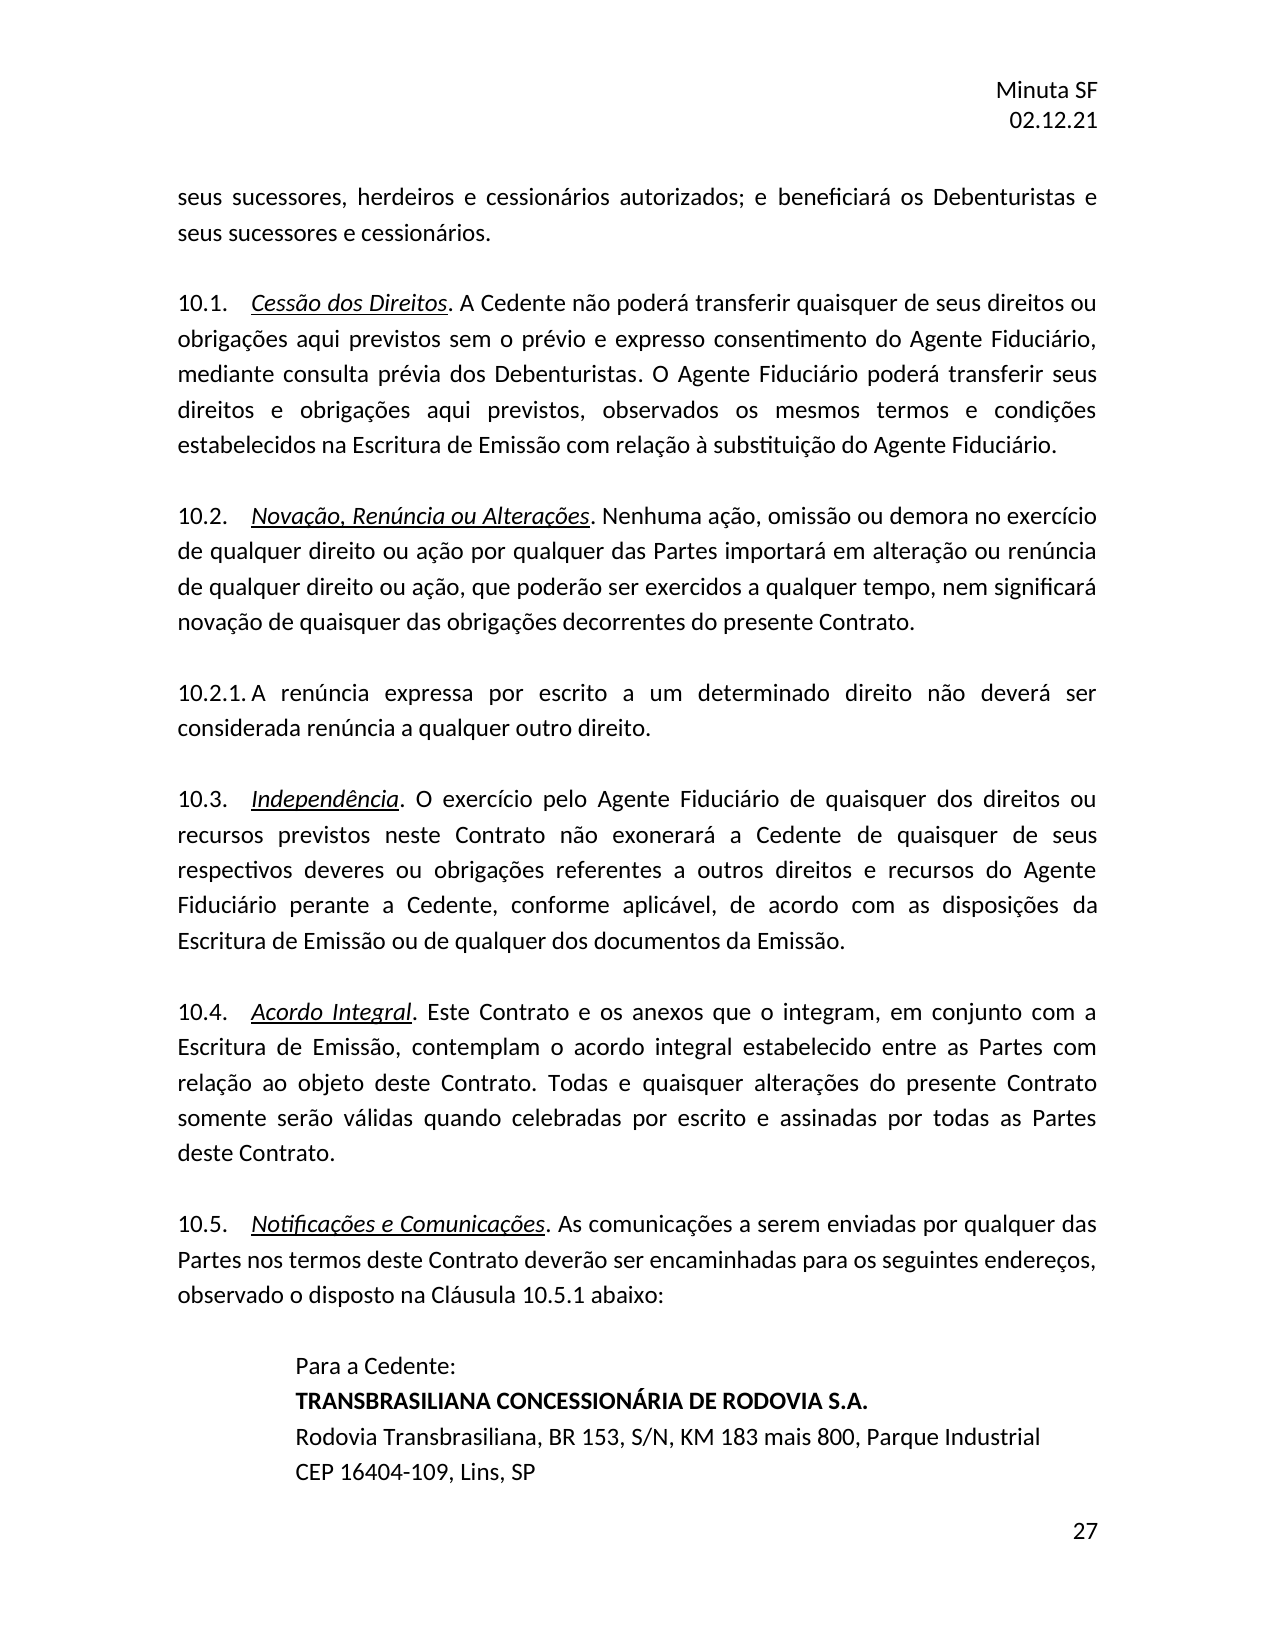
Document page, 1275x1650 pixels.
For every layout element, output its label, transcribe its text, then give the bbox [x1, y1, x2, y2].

text Rodovia Transbrasiliana, BR 153, S/N, KM 183 mais 800, Parque Industrial [295, 1417, 1098, 1452]
list Independência. O exercício pelo Agente Fiduciário de quaisquer dos direitos ou recursos previstos neste Contrato não exonerará a Cedente de quaisquer de seus respectivos deveres ou obrigações referentes a outros direitos e recursos do Agente Fiduciário perante a Cedente, conforme aplicável, de acordo com as disposições da Escritura de Emissão ou de qualquer dos documentos da Emissão. [177, 779, 1098, 956]
text TRANSBRASILIANA CONCESSIONÁRIA DE RODOVIA S.A. [295, 1381, 1098, 1417]
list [177, 177, 1098, 248]
list Acordo Integral. Este Contrato e os anexos que o integram, em conjunto com a Escritura de Emissão, contemplam o acordo integral estabelecido entre as Partes com relação ao objeto deste Contrato. Todas e quaisquer alterações do presente Contrato somente serão válidas quando celebradas por escrito e assinadas por todas as Partes deste Contrato. [177, 992, 1098, 1169]
list A renúncia expressa por escrito a um determinado direito não deverá ser considerada renúncia a qualquer outro direito. [177, 673, 1098, 744]
list Notificações e Comunicações. As comunicações a serem enviadas por qualquer das Partes nos termos deste Contrato deverão ser encaminhadas para os seguintes endereços, observado o disposto na Cláusula 10.5.1 abaixo: [177, 1204, 1098, 1311]
text Para a Cedente: [295, 1346, 1098, 1381]
list Cessão dos Direitos. A Cedente não poderá transferir quaisquer de seus direitos ou obrigações aqui previstos sem o prévio e expresso consentimento do Agente Fiduciário, mediante consulta prévia dos Debenturistas. O Agente Fiduciário poderá transferir seus direitos e obrigações aqui previstos, observados os mesmos termos e condições estabelecidos na Escritura de Emissão com relação à substituição do Agente Fiduciário. [177, 283, 1098, 461]
text CEP 16404-109, Lins, SP [295, 1452, 1098, 1488]
list Novação, Renúncia ou Alterações. Nenhuma ação, omissão ou demora no exercício de qualquer direito ou ação por qualquer das Partes importará em alteração ou renúncia de qualquer direito ou ação, que poderão ser exercidos a qualquer tempo, nem significará novação de quaisquer das obrigações decorrentes do presente Contrato. [177, 496, 1098, 638]
